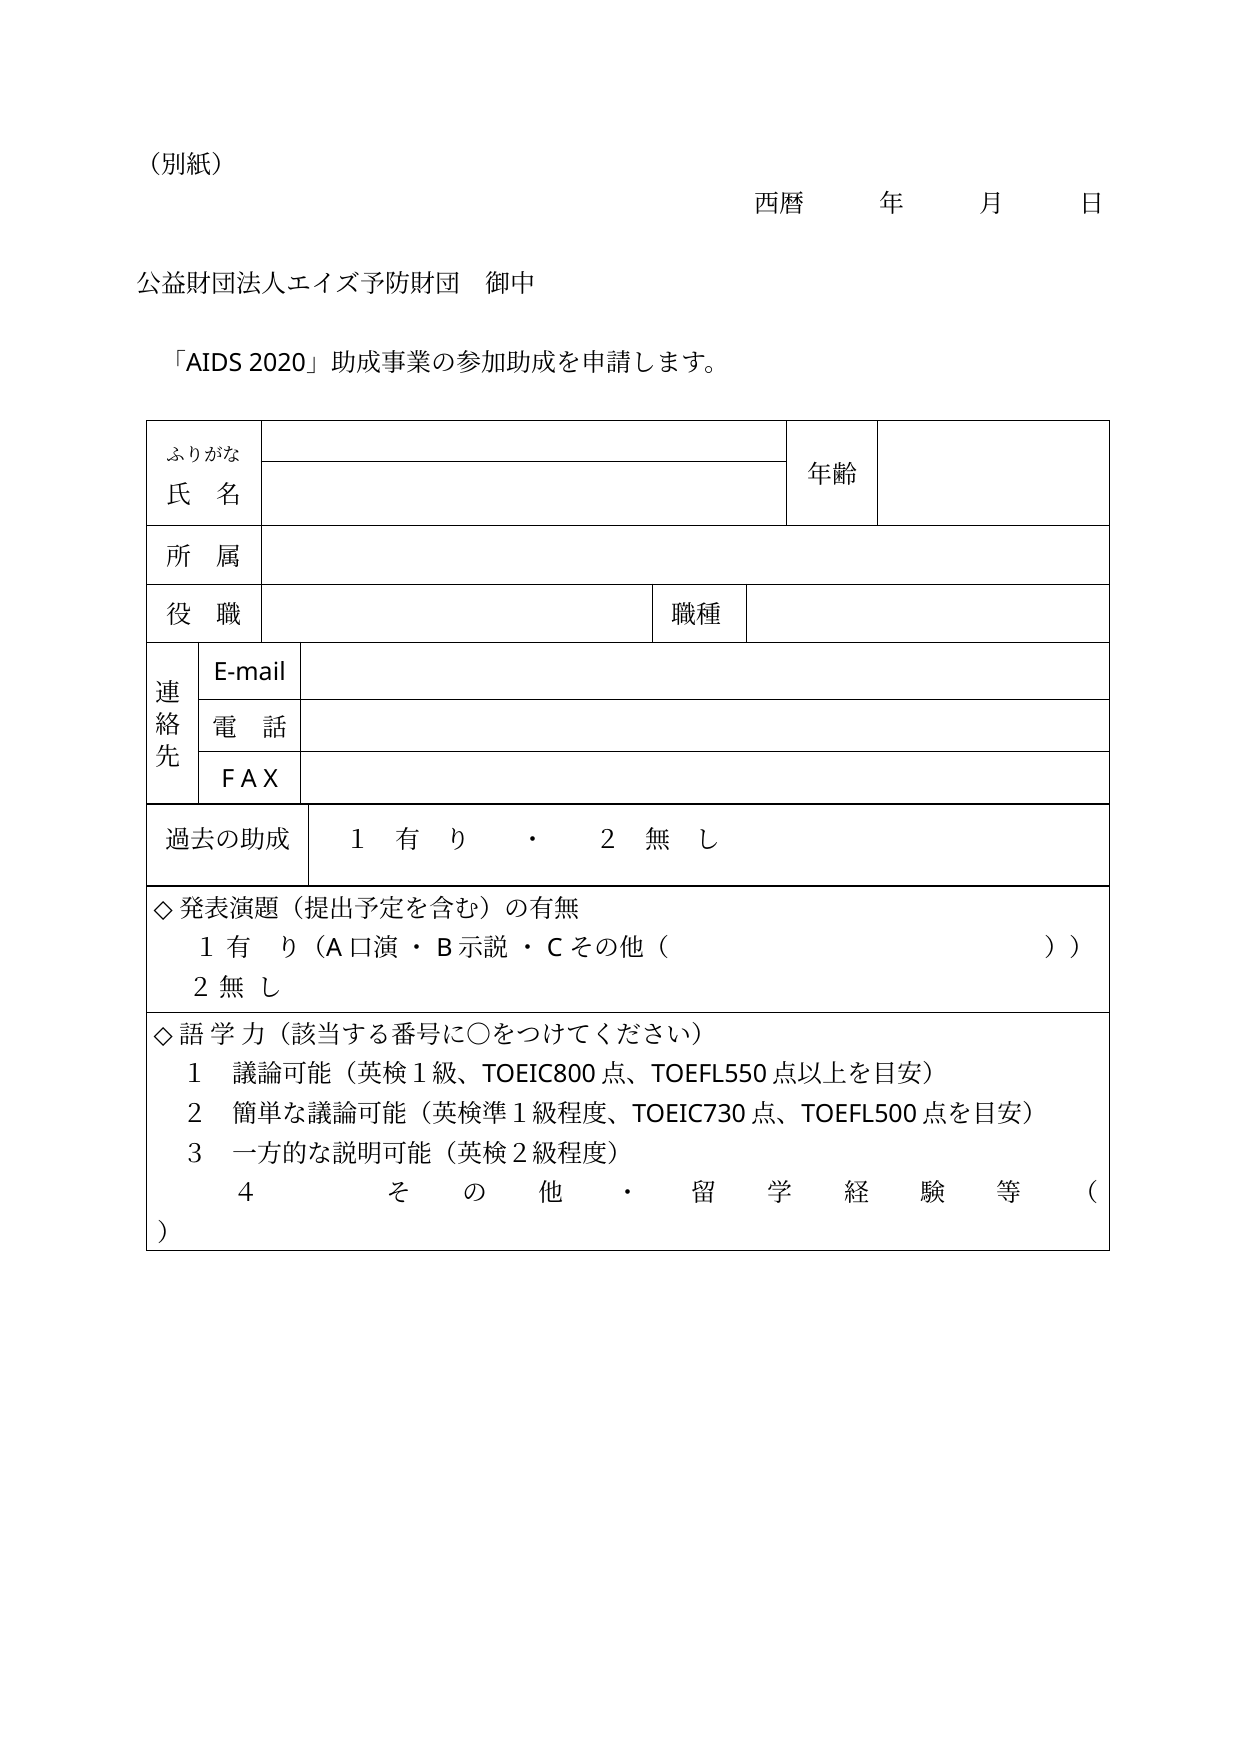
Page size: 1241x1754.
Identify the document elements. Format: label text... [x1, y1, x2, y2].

table_cell F A X [199, 752, 300, 803]
table_cell [301, 643, 1109, 699]
table_header 年齢 [787, 421, 877, 525]
text 西暦 年 月 日 [136, 182, 1104, 222]
table_cell 所 属 [147, 526, 261, 583]
table_header ふりがな 氏 名 [147, 421, 261, 525]
text 「AIDS 2020」助成事業の参加助成を申請します。 [136, 341, 1104, 380]
table_cell [262, 526, 1109, 583]
text 公益財団法人エイズ予防財団 御中 [136, 262, 1104, 301]
table_cell E-mail [199, 643, 300, 699]
table_cell 連 絡 先 [147, 643, 198, 803]
text （別紙） [136, 143, 1104, 182]
table_header ◇ 発表演題（提出予定を含む）の有無 １ 有 り（A 口演 ・ B 示説 ・ C その他（ ）） ２ 無 し [147, 887, 1109, 1012]
table_header １ 有 り ・ ２ 無 し [309, 805, 1109, 884]
table_cell [301, 752, 1109, 803]
table_cell [301, 700, 1109, 751]
table_cell 電 話 [199, 700, 300, 751]
table_cell 役 職 [147, 585, 261, 642]
table_header 過去の助成 [147, 805, 308, 884]
table_header [878, 421, 1109, 525]
table_cell [262, 462, 786, 525]
table_cell 職種 [653, 585, 746, 642]
table_cell ◇ 語 学 力（該当する番号に○をつけてください） １ 議論可能（英検１級、TOEIC800点、TOEFL550点以上を目安） ２ 簡単な議論可能（英検準１級程度、TOEIC730点、TOEFL500点を目安） ３ 一方的な説明可能（英検２級程度） ４ その他・留学経験等（ ） [147, 1013, 1109, 1250]
table_cell [747, 585, 1109, 642]
table_header [262, 421, 786, 461]
table_cell [262, 585, 652, 642]
